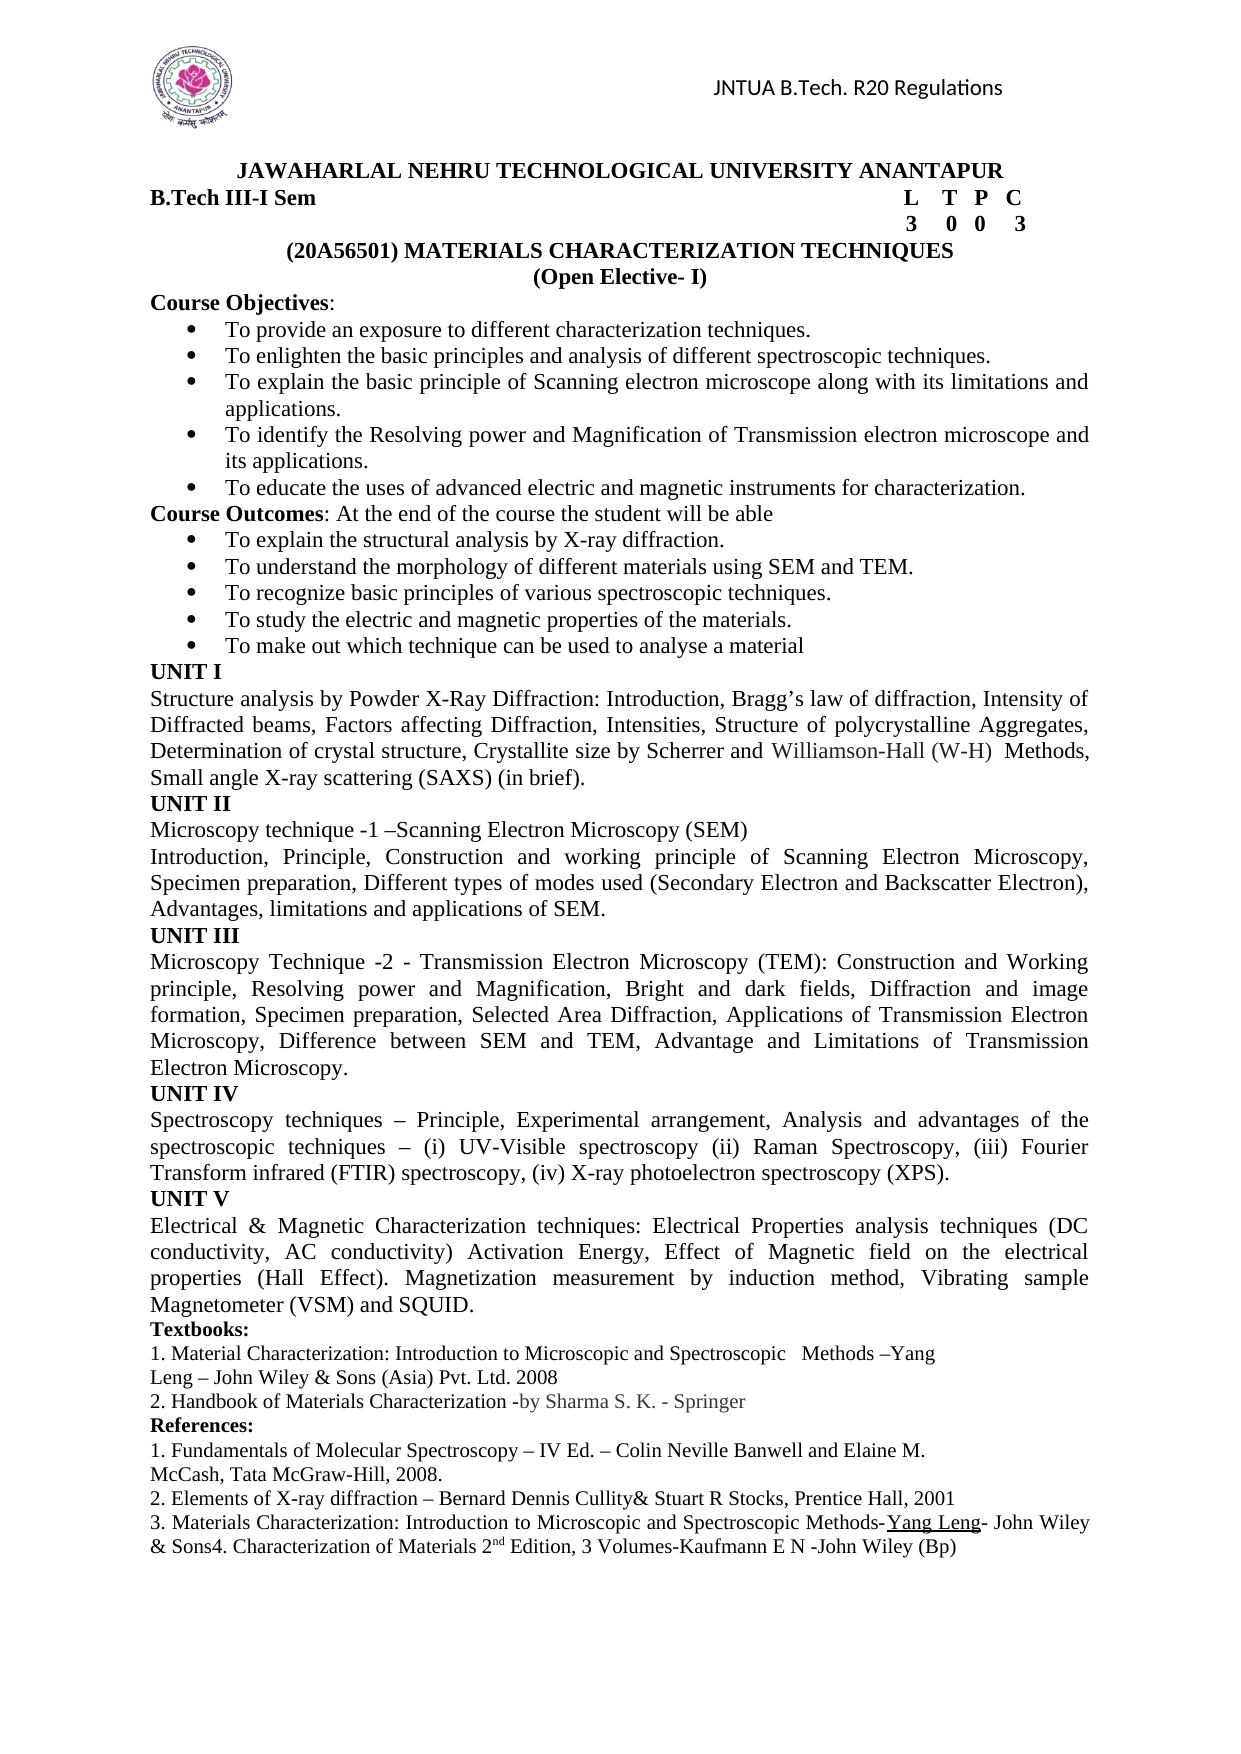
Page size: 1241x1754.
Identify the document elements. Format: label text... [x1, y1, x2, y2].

list To study the electric and magnetic properties of the materials. [187, 606, 1090, 632]
text Leng – John Wiley & Sons (Asia) Pvt. Ltd. 2008 [150, 1365, 1090, 1389]
list To enlighten the basic principles and analysis of different spectroscopic techniques. [187, 342, 1090, 368]
list To recognize basic principles of various spectroscopic techniques. [187, 579, 1090, 606]
list To understand the morphology of different materials using SEM and TEM. [187, 553, 1090, 579]
text References: [150, 1413, 1090, 1437]
text 3. Materials Characterization: Introduction to Microscopic and Spectroscopic Methods-Yang Leng- John Wiley & Sons4. Characterization of Materials 2nd Edition, 3 Volumes-Kaufmann E N -John Wiley (Bp) [150, 1510, 1090, 1558]
text Course Objectives: [150, 289, 1090, 316]
text Microscopy technique -1 –Scanning Electron Microscopy (SEM) [150, 816, 1090, 843]
text Electrical & Magnetic Characterization techniques: Electrical Properties analysis techniques (DC conductivity, AC conductivity) Activation Energy, Effect of Magnetic field on the electrical properties (Hall Effect). Magnetization measurement by induction method, Vibrating sample Magnetometer (VSM) and SQUID. [150, 1212, 1090, 1317]
text Textbooks: [150, 1317, 1090, 1341]
list To make out which technique can be used to analyse a material [187, 632, 1090, 658]
text UNIT IV [150, 1080, 1090, 1106]
list To provide an exposure to different characterization techniques. [187, 316, 1090, 342]
text 2. Elements of X-ray diffraction – Bernard Dennis Cullity& Stuart R Stocks, Prentice Hall, 2001 [150, 1486, 1090, 1510]
text JAWAHARLAL NEHRU TECHNOLOGICAL UNIVERSITY ANANTAPUR [150, 158, 1090, 184]
text UNIT V [150, 1185, 1090, 1212]
text Structure analysis by Powder X-Ray Diffraction: Introduction, Bragg’s law of diffraction, Intensity of Diffracted beams, Factors affecting Diffraction, Intensities, Structure of polycrystalline Aggregates, Determination of crystal structure, Crystallite size by Scherrer and Williamson-Hall (W-H) Methods, Small angle X-ray scattering (SAXS) (in brief). [150, 685, 1090, 790]
text 3 0 0 3 [150, 210, 1090, 237]
text Introduction, Principle, Construction and working principle of Scanning Electron Microscopy, Specimen preparation, Different types of modes used (Secondary Electron and Backscatter Electron), Advantages, limitations and applications of SEM. [150, 843, 1090, 922]
text 1. Material Characterization: Introduction to Microscopic and Spectroscopic Methods –Yang [150, 1341, 1090, 1365]
text UNIT III [150, 922, 1090, 948]
text (Open Elective- I) [150, 263, 1090, 289]
text McCash, Tata McGraw-Hill, 2008. [150, 1462, 1090, 1486]
text Spectroscopy techniques – Principle, Experimental arrangement, Analysis and advantages of the spectroscopic techniques – (i) UV-Visible spectroscopy (ii) Raman Spectroscopy, (iii) Fourier Transform infrared (FTIR) spectroscopy, (iv) X-ray photoelectron spectroscopy (XPS). [150, 1106, 1090, 1185]
text UNIT II [150, 790, 1090, 816]
text UNIT I [150, 658, 1090, 685]
text B.Tech III-I Sem L T P C [150, 184, 1090, 210]
text 2. Handbook of Materials Characterization -by Sharma S. K. - Springer [150, 1389, 1090, 1413]
picture [151, 45, 233, 129]
text Course Outcomes: At the end of the course the student will be able [150, 500, 1090, 527]
text (20A56501) MATERIALS CHARACTERIZATION TECHNIQUES [150, 237, 1090, 263]
list To explain the basic principle of Scanning electron microscope along with its limitations and applications. [187, 368, 1090, 421]
list To explain the structural analysis by X-ray diffraction. [187, 527, 1090, 553]
text 1. Fundamentals of Molecular Spectroscopy – IV Ed. – Colin Neville Banwell and Elaine M. [150, 1437, 1090, 1462]
list To identify the Resolving power and Magnification of Transmission electron microscope and its applications. [187, 421, 1090, 474]
text Microscopy Technique -2 - Transmission Electron Microscopy (TEM): Construction and Working principle, Resolving power and Magnification, Bright and dark fields, Diffraction and image formation, Specimen preparation, Selected Area Diffraction, Applications of Transmission Electron Microscopy, Difference between SEM and TEM, Advantage and Limitations of Transmission Electron Microscopy. [150, 948, 1090, 1080]
list To educate the uses of advanced electric and magnetic instruments for characterization. [187, 474, 1090, 500]
